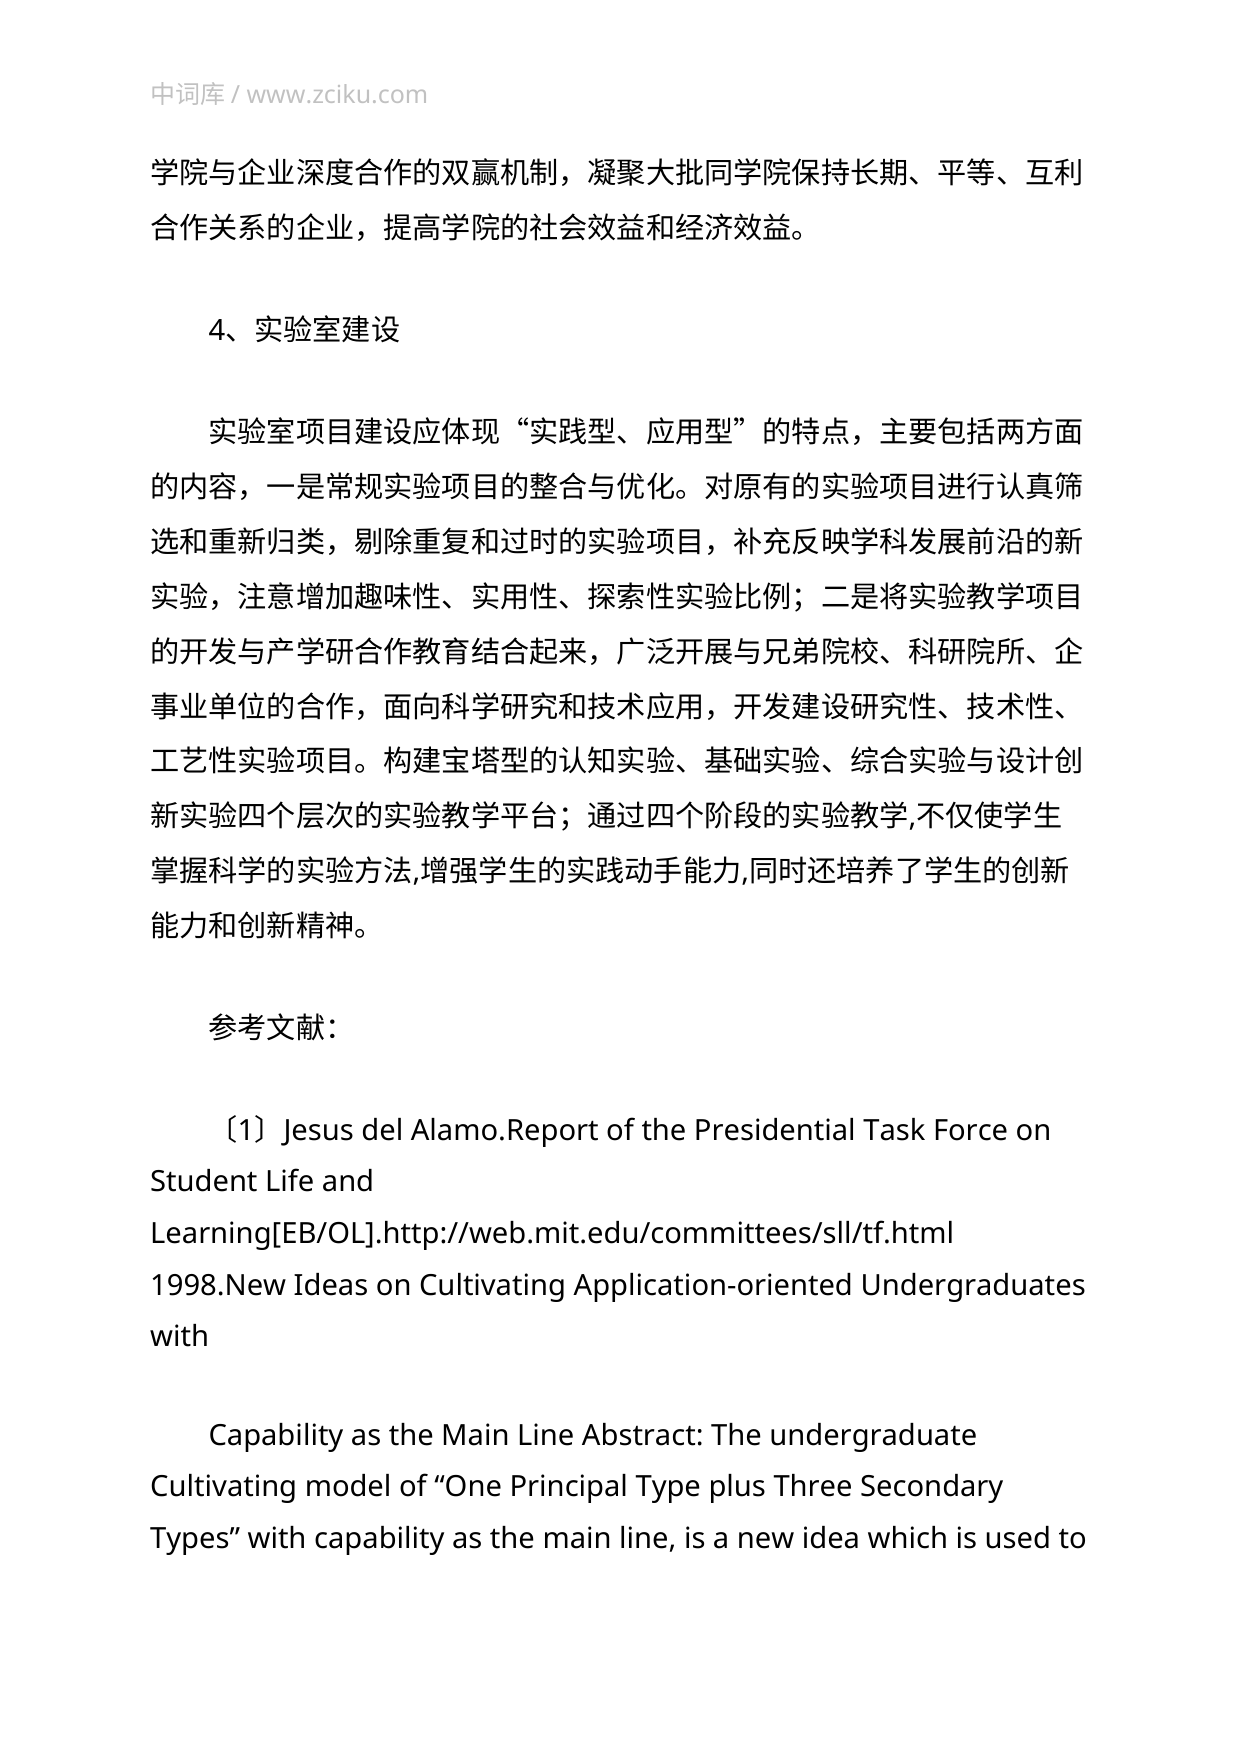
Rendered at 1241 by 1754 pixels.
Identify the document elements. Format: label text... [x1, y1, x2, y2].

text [150, 150, 1090, 247]
text 〔1〕Jesus del Alamo.Report of the Presidential Task Force on Student Life and Learning[EB/OL].http://web.mit.edu/committees/sll/tf.html 1998.New Ideas on Cultivating Application-oriented Undergraduates with [150, 1106, 1090, 1355]
text 实验室项目建设应体现“实践型、应用型”的特点，主要包括两方面的内容，一是常规实验项目的整合与优化。对原有的实验项目进行认真筛选和重新归类，剔除重复和过时的实验项目，补充反映学科发展前沿的新实验，注意增加趣味性、实用性、探索性实验比例；二是将实验教学项目的开发与产学研合作教育结合起来，广泛开展与兄弟院校、科研院所、企事业单位的合作，面向科学研究和技术应用，开发建设研究性、技术性、工艺性实验项目。构建宝塔型的认知实验、基础实验、综合实验与设计创新实验四个层次的实验教学平台；通过四个阶段的实验教学,不仅使学生掌握科学的实验方法,增强学生的实践动手能力,同时还培养了学生的创新能力和创新精神。 [150, 409, 1090, 945]
text 4、实验室建设 [150, 307, 1090, 349]
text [150, 1414, 1090, 1557]
text 参考文献： [150, 1005, 1090, 1047]
